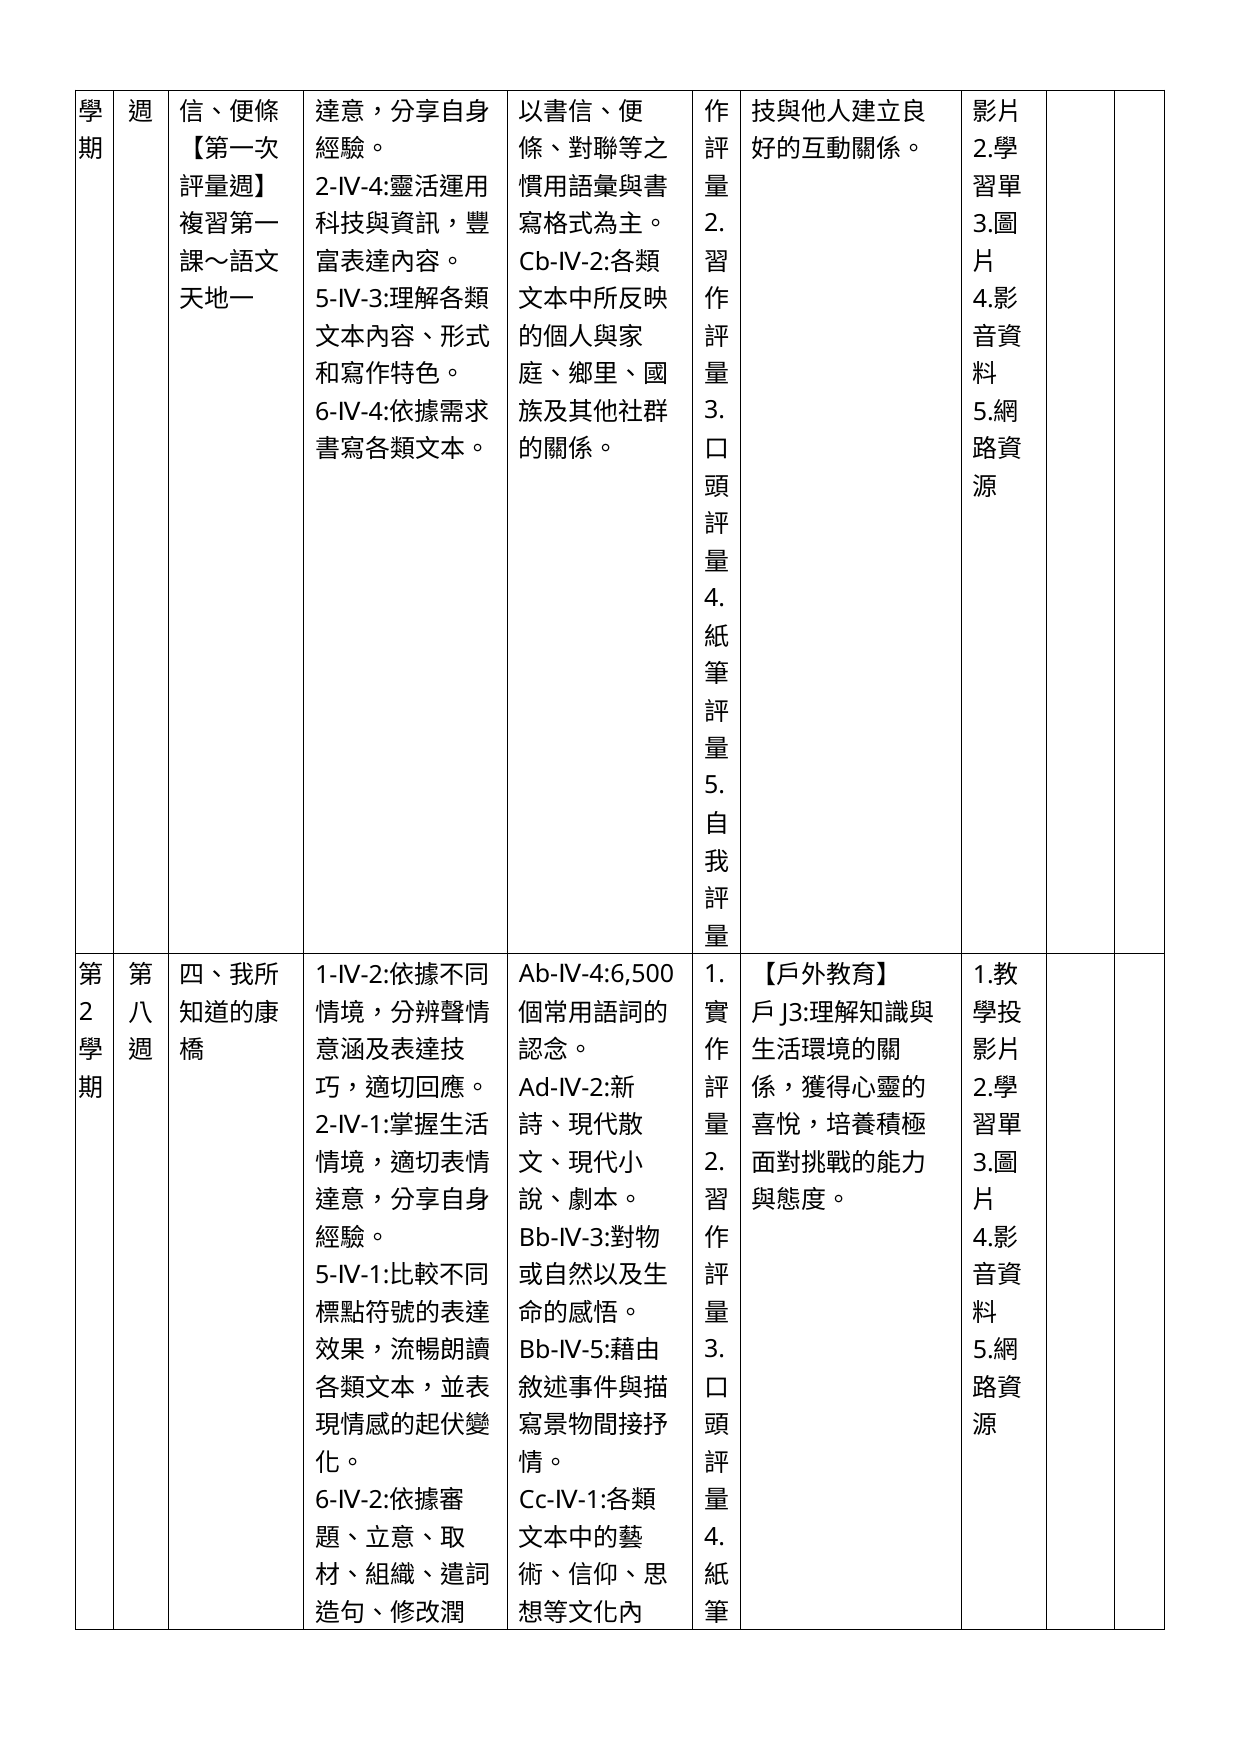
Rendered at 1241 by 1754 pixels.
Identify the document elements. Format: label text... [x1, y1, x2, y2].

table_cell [169, 91, 303, 953]
table_cell 第2學期 [76, 91, 113, 953]
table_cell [508, 91, 692, 953]
table_cell 四、我所知道的康橋 [169, 954, 303, 1629]
table_cell [1115, 91, 1164, 953]
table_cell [741, 91, 961, 953]
table_cell [1047, 954, 1114, 1629]
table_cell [693, 91, 740, 953]
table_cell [741, 954, 961, 1629]
table_cell [1115, 954, 1164, 1629]
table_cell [508, 954, 692, 1629]
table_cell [304, 91, 507, 953]
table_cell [962, 954, 1046, 1629]
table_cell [304, 954, 507, 1629]
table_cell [962, 91, 1046, 953]
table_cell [693, 954, 740, 1629]
table_cell [1047, 91, 1114, 953]
table_cell 第七週 [114, 91, 168, 953]
table_cell 第2學期 [76, 954, 113, 1629]
table_cell 第八週 [114, 954, 168, 1629]
